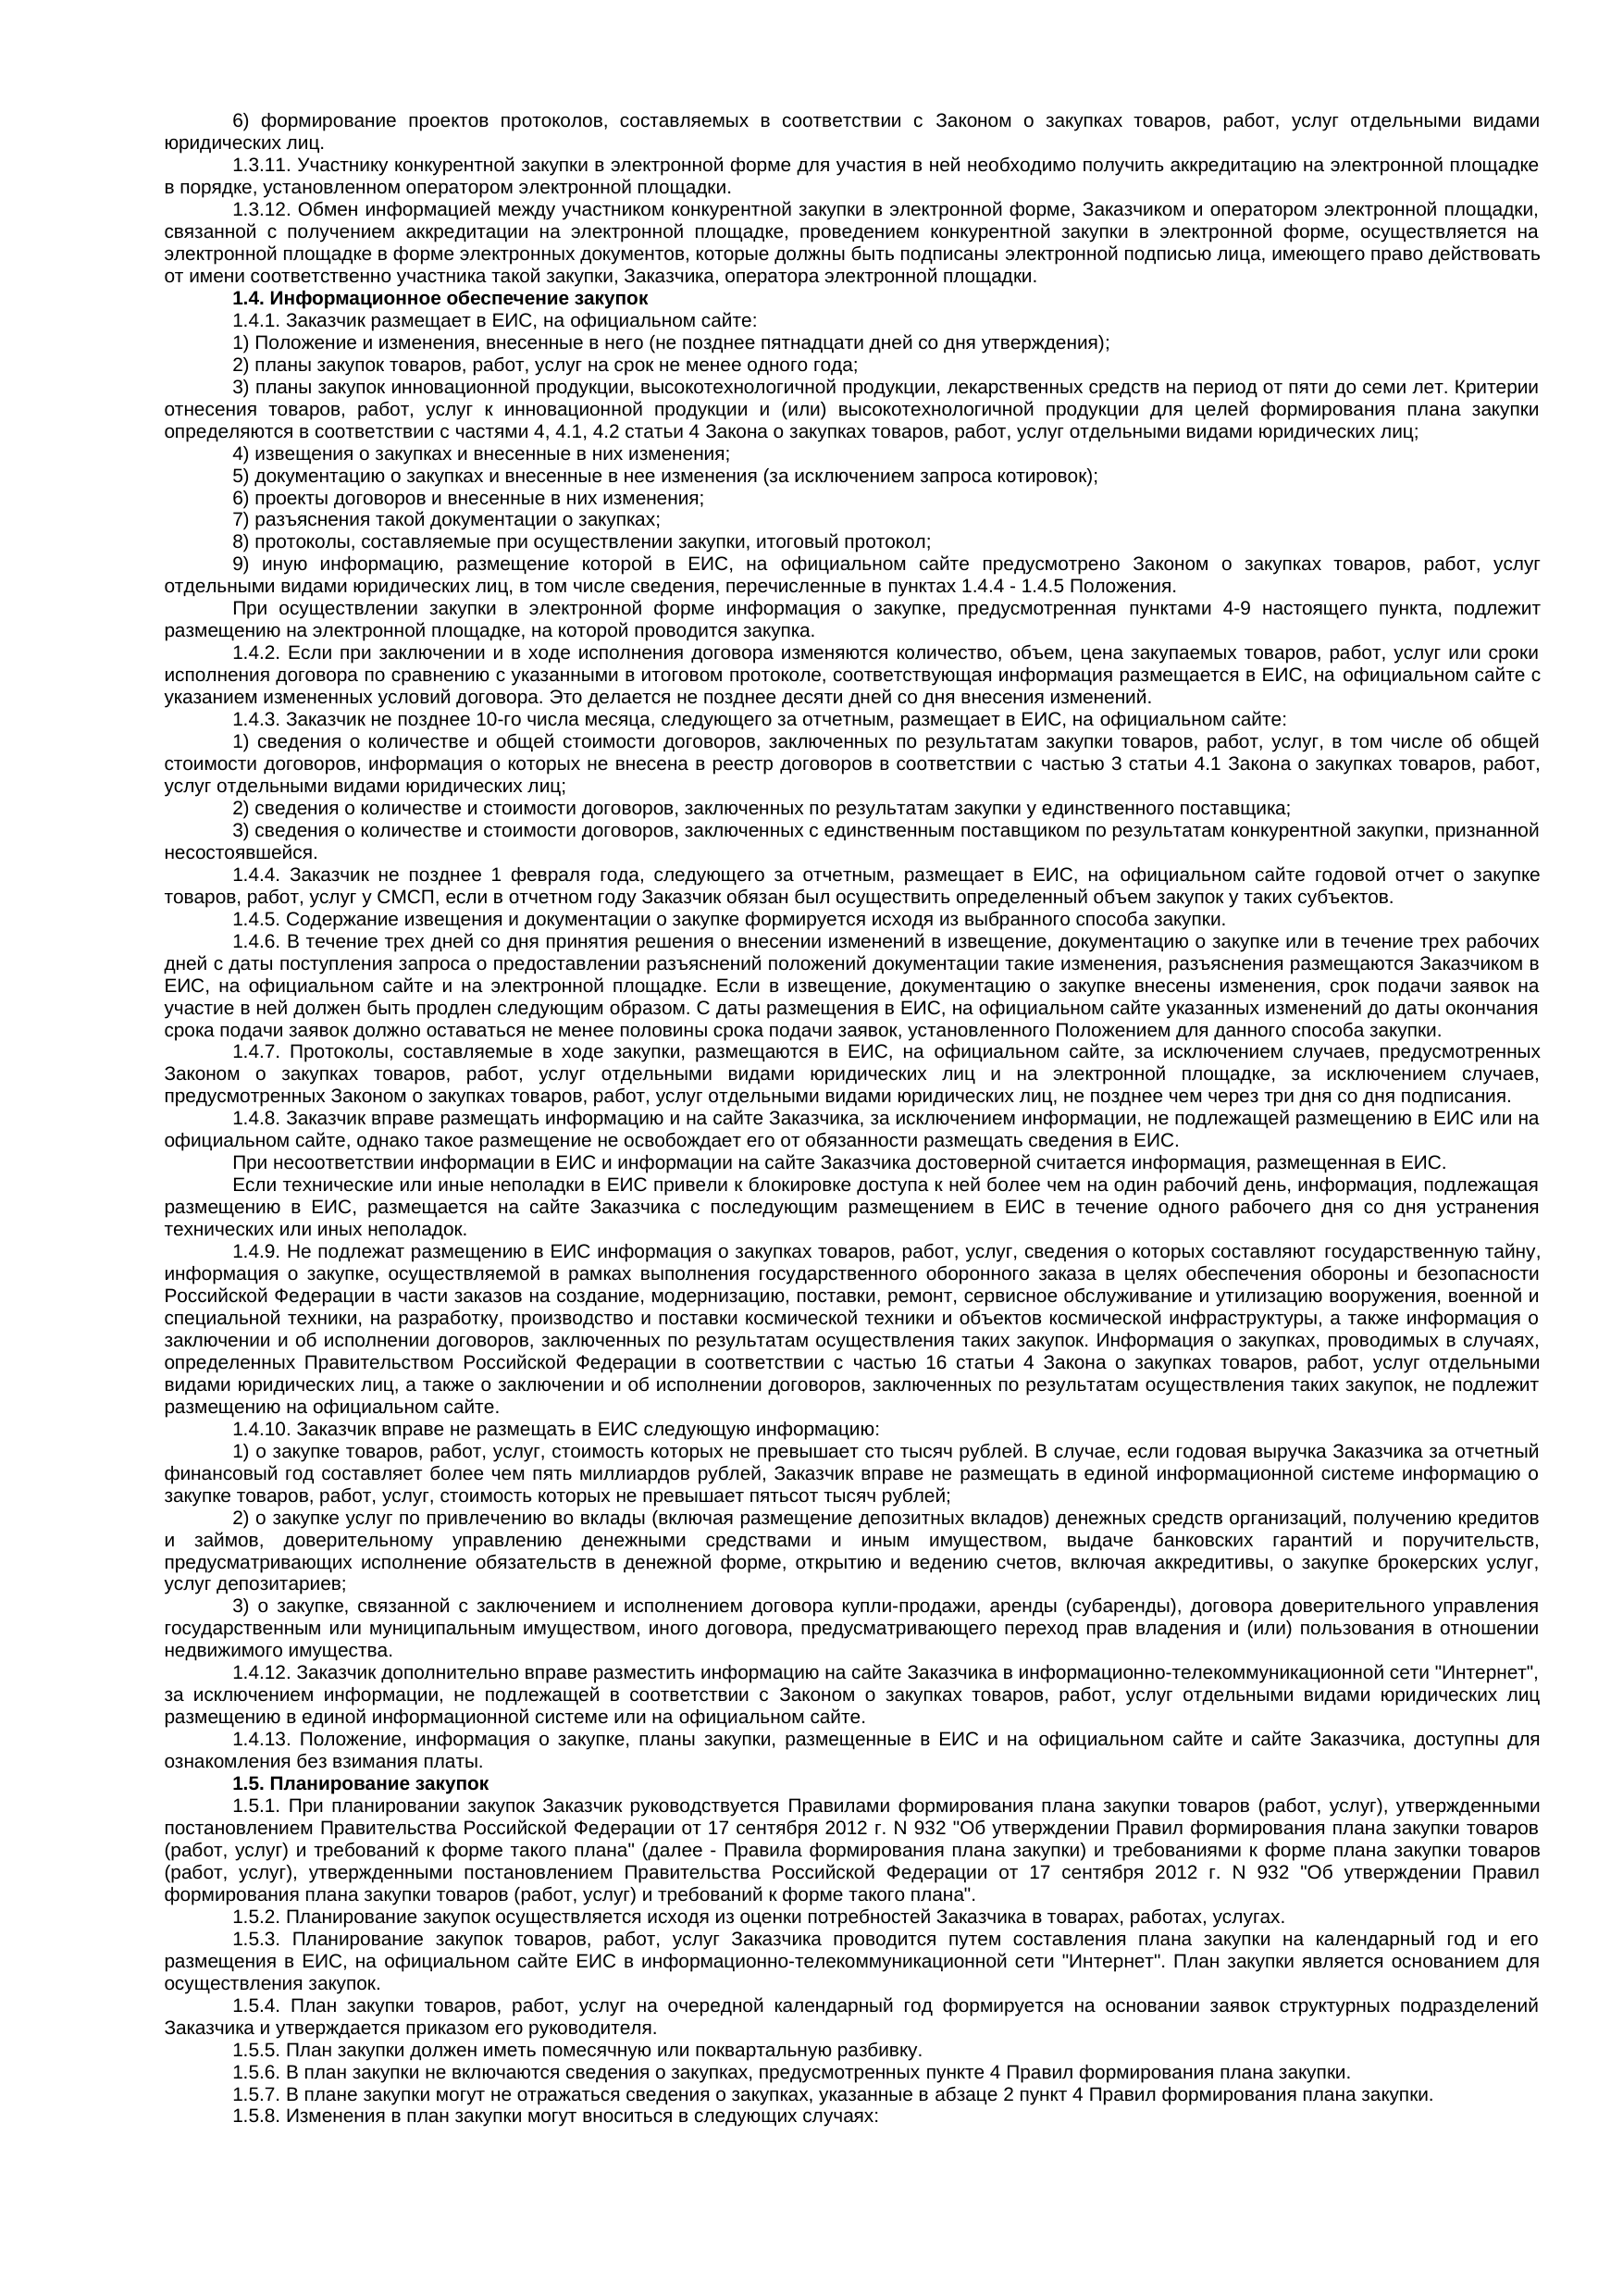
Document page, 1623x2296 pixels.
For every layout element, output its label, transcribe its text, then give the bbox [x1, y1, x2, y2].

text 1) сведения о количестве и общей стоимости договоров, заключенных по результатам закупки товаров, работ, услуг, в том числе об общей стоимости договоров, информация о которых не внесена в реестр договоров в соответствии с частью 3 статьи 4.1 Закона о закупках товаров, работ, услуг отдельными видами юридических лиц; [164, 730, 1541, 797]
text 1.5.8. Изменения в план закупки могут вноситься в следующих случаях: [164, 2104, 1541, 2127]
text 1.4.6. В течение трех дней со дня принятия решения о внесении изменений в извещение, документацию о закупке или в течение трех рабочих дней с даты поступления запроса о предоставлении разъяснений положений документации такие изменения, разъяснения размещаются Заказчиком в ЕИС, на официальном сайте и на электронной площадке. Если в извещение, документацию о закупке внесены изменения, срок подачи заявок на участие в ней должен быть продлен следующим образом. С даты размещения в ЕИС, на официальном сайте указанных изменений до даты окончания срока подачи заявок должно оставаться не менее половины срока подачи заявок, установленного Положением для данного способа закупки. [164, 929, 1541, 1040]
text При осуществлении закупки в электронной форме информация о закупке, предусмотренная пунктами 4-9 настоящего пункта, подлежит размещению на электронной площадке, на которой проводится закупка. [164, 597, 1541, 641]
text 1.4. Информационное обеспечение закупок [164, 287, 1541, 309]
text 1.5.4. План закупки товаров, работ, услуг на очередной календарный год формируется на основании заявок структурных подразделений Заказчика и утверждается приказом его руководителя. [164, 1993, 1541, 2038]
text 1.4.10. Заказчик вправе не размещать в ЕИС следующую информацию: [164, 1418, 1541, 1440]
text 1.4.4. Заказчик не позднее 1 февраля года, следующего за отчетным, размещает в ЕИС, на официальном сайте годовой отчет о закупке товаров, работ, услуг у СМСП, если в отчетном году Заказчик обязан был осуществить определенный объем закупок у таких субъектов. [164, 863, 1541, 908]
text 3) о закупке, связанной с заключением и исполнением договора купли-продажи, аренды (субаренды), договора доверительного управления государственным или муниципальным имуществом, иного договора, предусматривающего переход прав владения и (или) пользования в отношении недвижимого имущества. [164, 1595, 1541, 1661]
text 1.4.3. Заказчик не позднее 10-го числа месяца, следующего за отчетным, размещает в ЕИС, на официальном сайте: [164, 708, 1541, 730]
text 7) разъяснения такой документации о закупках; [164, 508, 1541, 530]
text Если технические или иные неполадки в ЕИС привели к блокировке доступа к ней более чем на один рабочий день, информация, подлежащая размещению в ЕИС, размещается на сайте Заказчика с последующим размещением в ЕИС в течение одного рабочего дня со дня устранения технических или иных неполадок. [164, 1173, 1541, 1240]
text 1.5.6. В план закупки не включаются сведения о закупках, предусмотренных пункте 4 Правил формирования плана закупки. [164, 2060, 1541, 2082]
text 6) проекты договоров и внесенные в них изменения; [164, 486, 1541, 508]
text 2) планы закупок товаров, работ, услуг на срок не менее одного года; [164, 354, 1541, 376]
text 1.5.7. В плане закупки могут не отражаться сведения о закупках, указанные в абзаце 2 пункт 4 Правил формирования плана закупки. [164, 2082, 1541, 2104]
text 1.5.3. Планирование закупок товаров, работ, услуг Заказчика проводится путем составления плана закупки на календарный год и его размещения в ЕИС, на официальном сайте ЕИС в информационно-телекоммуникационной сети "Интернет". План закупки является основанием для осуществления закупок. [164, 1928, 1541, 1993]
text 1.4.1. Заказчик размещает в ЕИС, на официальном сайте: [164, 309, 1541, 331]
text 2) о закупке услуг по привлечению во вклады (включая размещение депозитных вкладов) денежных средств организаций, получению кредитов и займов, доверительному управлению денежными средствами и иным имуществом, выдаче банковских гарантий и поручительств, предусматривающих исполнение обязательств в денежной форме, открытию и ведению счетов, включая аккредитивы, о закупке брокерских услуг, услуг депозитариев; [164, 1506, 1541, 1595]
text 1.3.11. Участнику конкурентной закупки в электронной форме для участия в ней необходимо получить аккредитацию на электронной площадке в порядке, установленном оператором электронной площадки. [164, 154, 1541, 198]
text 3) планы закупок инновационной продукции, высокотехнологичной продукции, лекарственных средств на период от пяти до семи лет. Критерии отнесения товаров, работ, услуг к инновационной продукции и (или) высокотехнологичной продукции для целей формирования плана закупки определяются в соответствии с частями 4, 4.1, 4.2 статьи 4 Закона о закупках товаров, работ, услуг отдельными видами юридических лиц; [164, 376, 1541, 441]
text 3) сведения о количестве и стоимости договоров, заключенных с единственным поставщиком по результатам конкурентной закупки, признанной несостоявшейся. [164, 819, 1541, 863]
text 1.4.8. Заказчик вправе размещать информацию и на сайте Заказчика, за исключением информации, не подлежащей размещению в ЕИС или на официальном сайте, однако такое размещение не освобождает его от обязанности размещать сведения в ЕИС. [164, 1107, 1541, 1151]
text 1.5.5. План закупки должен иметь помесячную или поквартальную разбивку. [164, 2038, 1541, 2060]
text 1.4.12. Заказчик дополнительно вправе разместить информацию на сайте Заказчика в информационно-телекоммуникационной сети "Интернет", за исключением информации, не подлежащей в соответствии с Законом о закупках товаров, работ, услуг отдельными видами юридических лиц размещению в единой информационной системе или на официальном сайте. [164, 1661, 1541, 1728]
text При несоответствии информации в ЕИС и информации на сайте Заказчика достоверной считается информация, размещенная в ЕИС. [164, 1151, 1541, 1173]
text 1) Положение и изменения, внесенные в него (не позднее пятнадцати дней со дня утверждения); [164, 331, 1541, 354]
text 1.4.9. Не подлежат размещению в ЕИС информация о закупках товаров, работ, услуг, сведения о которых составляют государственную тайну, информация о закупке, осуществляемой в рамках выполнения государственного оборонного заказа в целях обеспечения обороны и безопасности Российской Федерации в части заказов на создание, модернизацию, поставки, ремонт, сервисное обслуживание и утилизацию вооружения, военной и специальной техники, на разработку, производство и поставки космической техники и объектов космической инфраструктуры, а также информация о заключении и об исполнении договоров, заключенных по результатам осуществления таких закупок. Информация о закупках, проводимых в случаях, определенных Правительством Российской Федерации в соответствии с частью 16 статьи 4 Закона о закупках товаров, работ, услуг отдельными видами юридических лиц, а также о заключении и об исполнении договоров, заключенных по результатам осуществления таких закупок, не подлежит размещению на официальном сайте. [164, 1240, 1541, 1418]
text 1.5.1. При планировании закупок Заказчик руководствуется Правилами формирования плана закупки товаров (работ, услуг), утвержденными постановлением Правительства Российской Федерации от 17 сентября 2012 г. N 932 "Об утверждении Правил формирования плана закупки товаров (работ, услуг) и требований к форме такого плана" (далее - Правила формирования плана закупки) и требованиями к форме плана закупки товаров (работ, услуг), утвержденными постановлением Правительства Российской Федерации от 17 сентября 2012 г. N 932 "Об утверждении Правил формирования плана закупки товаров (работ, услуг) и требований к форме такого плана". [164, 1794, 1541, 1905]
text 1.5.2. Планирование закупок осуществляется исходя из оценки потребностей Заказчика в товарах, работах, услугах. [164, 1905, 1541, 1928]
text 9) иную информацию, размещение которой в ЕИС, на официальном сайте предусмотрено Законом о закупках товаров, работ, услуг отдельными видами юридических лиц, в том числе сведения, перечисленные в пунктах 1.4.4 - 1.4.5 Положения. [164, 552, 1541, 597]
text 8) протоколы, составляемые при осуществлении закупки, итоговый протокол; [164, 530, 1541, 552]
text 1) о закупке товаров, работ, услуг, стоимость которых не превышает сто тысяч рублей. В случае, если годовая выручка Заказчика за отчетный финансовый год составляет более чем пять миллиардов рублей, Заказчик вправе не размещать в единой информационной системе информацию о закупке товаров, работ, услуг, стоимость которых не превышает пятьсот тысяч рублей; [164, 1440, 1541, 1506]
text 2) сведения о количестве и стоимости договоров, заключенных по результатам закупки у единственного поставщика; [164, 797, 1541, 819]
text 1.3.12. Обмен информацией между участником конкурентной закупки в электронной форме, Заказчиком и оператором электронной площадки, связанной с получением аккредитации на электронной площадке, проведением конкурентной закупки в электронной форме, осуществляется на электронной площадке в форме электронных документов, которые должны быть подписаны электронной подписью лица, имеющего право действовать от имени соответственно участника такой закупки, Заказчика, оператора электронной площадки. [164, 198, 1541, 287]
text 4) извещения о закупках и внесенные в них изменения; [164, 441, 1541, 464]
text 6) формирование проектов протоколов, составляемых в соответствии с Законом о закупках товаров, работ, услуг отдельными видами юридических лиц. [164, 109, 1541, 154]
text 1.4.13. Положение, информация о закупке, планы закупки, размещенные в ЕИС и на официальном сайте и сайте Заказчика, доступны для ознакомления без взимания платы. [164, 1728, 1541, 1772]
text 1.4.5. Содержание извещения и документации о закупке формируется исходя из выбранного способа закупки. [164, 908, 1541, 929]
text 5) документацию о закупках и внесенные в нее изменения (за исключением запроса котировок); [164, 464, 1541, 486]
text 1.4.7. Протоколы, составляемые в ходе закупки, размещаются в ЕИС, на официальном сайте, за исключением случаев, предусмотренных Законом о закупках товаров, работ, услуг отдельными видами юридических лиц и на электронной площадке, за исключением случаев, предусмотренных Законом о закупках товаров, работ, услуг отдельными видами юридических лиц, не позднее чем через три дня со дня подписания. [164, 1040, 1541, 1107]
text 1.5. Планирование закупок [164, 1772, 1541, 1794]
text 1.4.2. Если при заключении и в ходе исполнения договора изменяются количество, объем, цена закупаемых товаров, работ, услуг или сроки исполнения договора по сравнению с указанными в итоговом протоколе, соответствующая информация размещается в ЕИС, на официальном сайте с указанием измененных условий договора. Это делается не позднее десяти дней со дня внесения изменений. [164, 641, 1541, 708]
